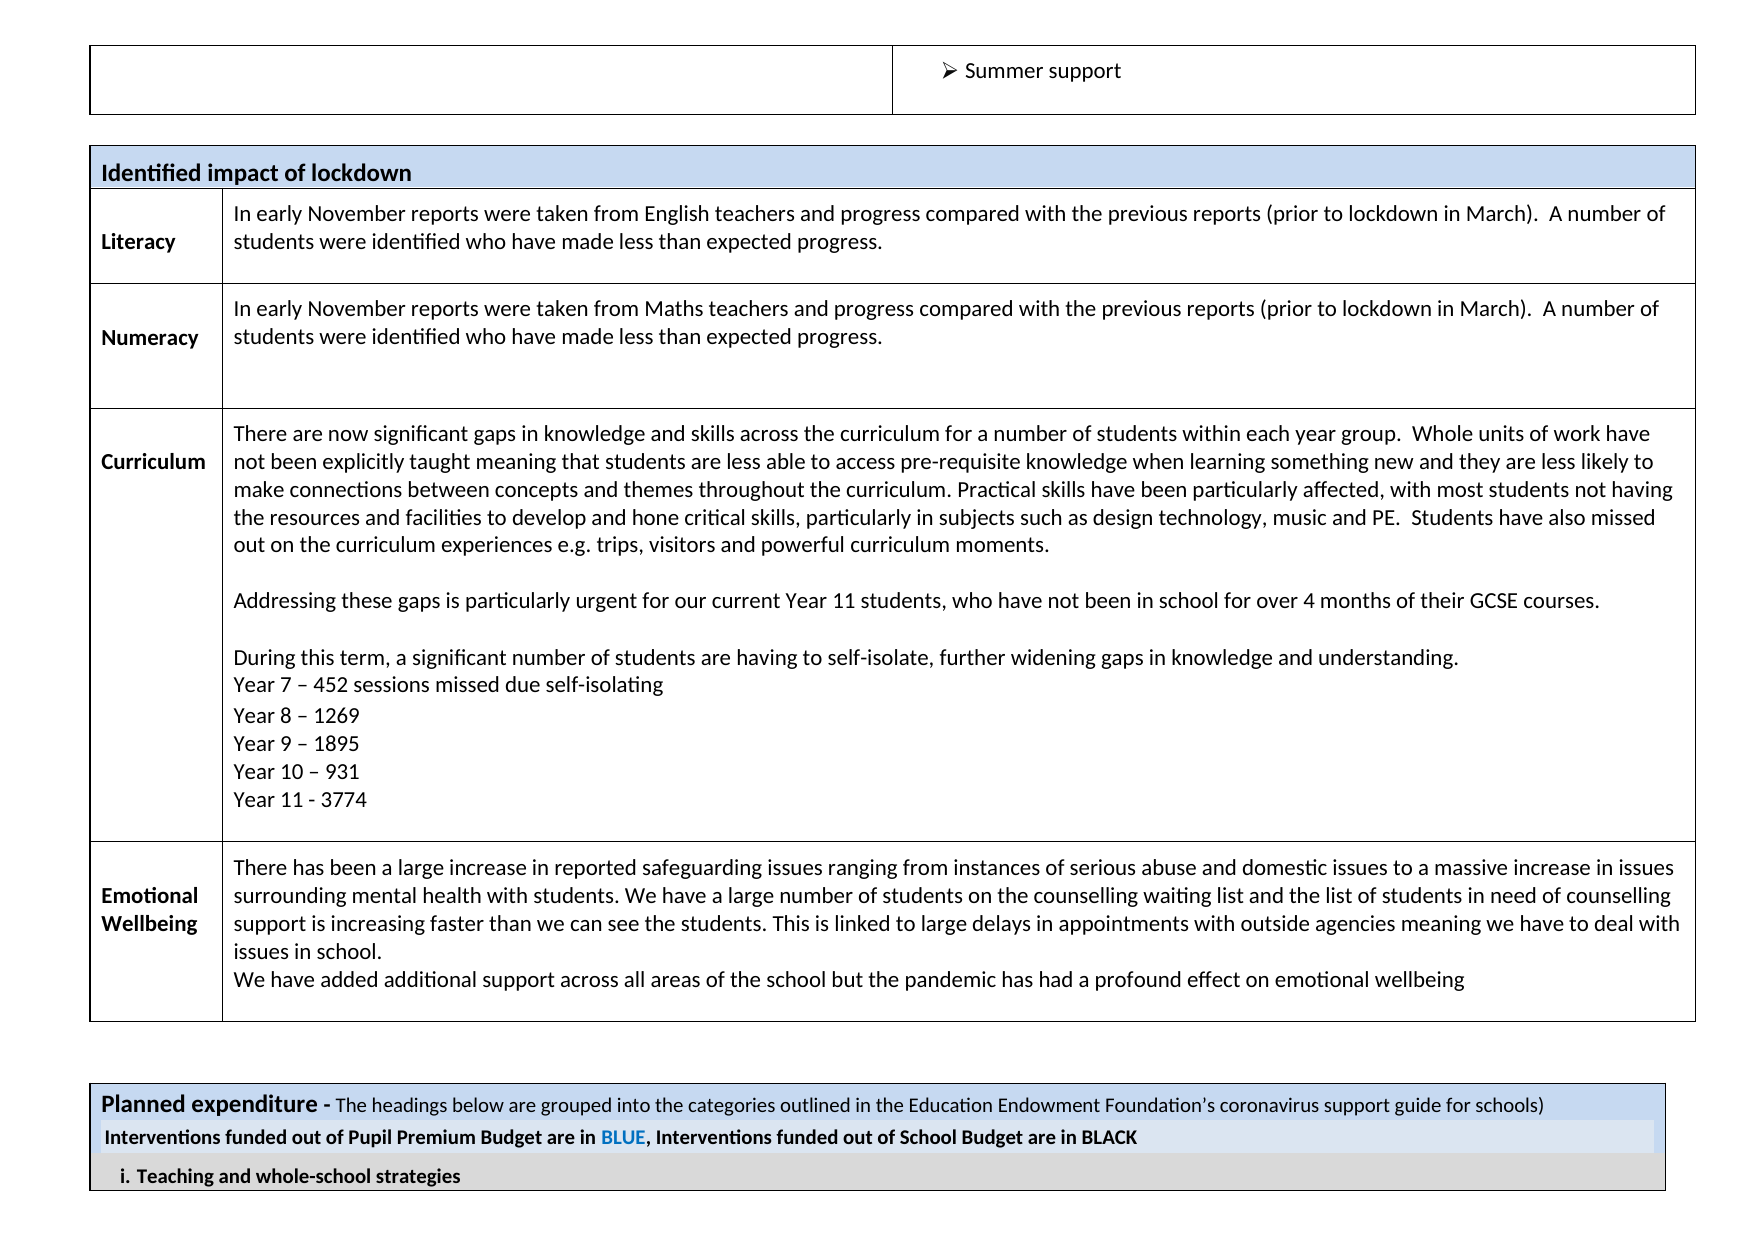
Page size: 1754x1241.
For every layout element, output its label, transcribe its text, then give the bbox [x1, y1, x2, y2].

table_cell i. Teaching and whole-school strategies [91, 1159, 1665, 1190]
table_header Planned expenditure - The headings below are grouped into the categories outlined in the Education Endowment Foundation’s coronavirus support guide for schools) [91, 1084, 1665, 1120]
table_cell In early November reports were taken from Maths teachers and progress compared with the previous reports (prior to lockdown in March). A number of students were identified who have made less than expected progress. [223, 284, 1695, 408]
table_cell Interventions funded out of Pupil Premium Budget are in BLUE, Interventions funded out of School Budget are in BLACK [101, 1120, 1654, 1153]
table_cell [91, 1120, 101, 1153]
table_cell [893, 46, 1695, 114]
table_header Identified impact of lockdown [91, 146, 1695, 187]
table_cell There has been a large increase in reported safeguarding issues ranging from instances of serious abuse and domestic issues to a massive increase in issues surrounding mental health with students. We have a large number of students on the counselling waiting list and the list of students in need of counselling support is increasing faster than we can see the students. This is linked to large delays in appointments with outside agencies meaning we have to deal with issues in school. We have added additional support across all areas of the school but the pandemic has had a profound effect on emotional wellbeing [223, 842, 1695, 1021]
table_cell Curriculum [91, 409, 222, 841]
table_cell Numeracy [91, 284, 222, 408]
table_cell In early November reports were taken from English teachers and progress compared with the previous reports (prior to lockdown in March). A number of students were identified who have made less than expected progress. [223, 189, 1695, 283]
table_cell [1654, 1120, 1665, 1153]
table_cell There are now significant gaps in knowledge and skills across the curriculum for a number of students within each year group. Whole units of work have not been explicitly taught meaning that students are less able to access pre-requisite knowledge when learning something new and they are less likely to make connections between concepts and themes throughout the curriculum. Practical skills have been particularly affected, with most students not having the resources and facilities to develop and hone critical skills, particularly in subjects such as design technology, music and PE. Students have also missed out on the curriculum experiences e.g. trips, visitors and powerful curriculum moments. Addressing these gaps is particularly urgent for our current Year 11 students, who have not been in school for over 4 months of their GCSE courses. During this term, a significant number of students are having to self-isolate, further widening gaps in knowledge and understanding. Year 7 – 452 sessions missed due self-isolating Year 8 – 1269 Year 9 – 1895 Year 10 – 931 Year 11 - 3774 [223, 409, 1695, 841]
table_cell Emotional Wellbeing [91, 842, 222, 1021]
table_cell Literacy [91, 189, 222, 283]
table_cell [91, 46, 892, 114]
